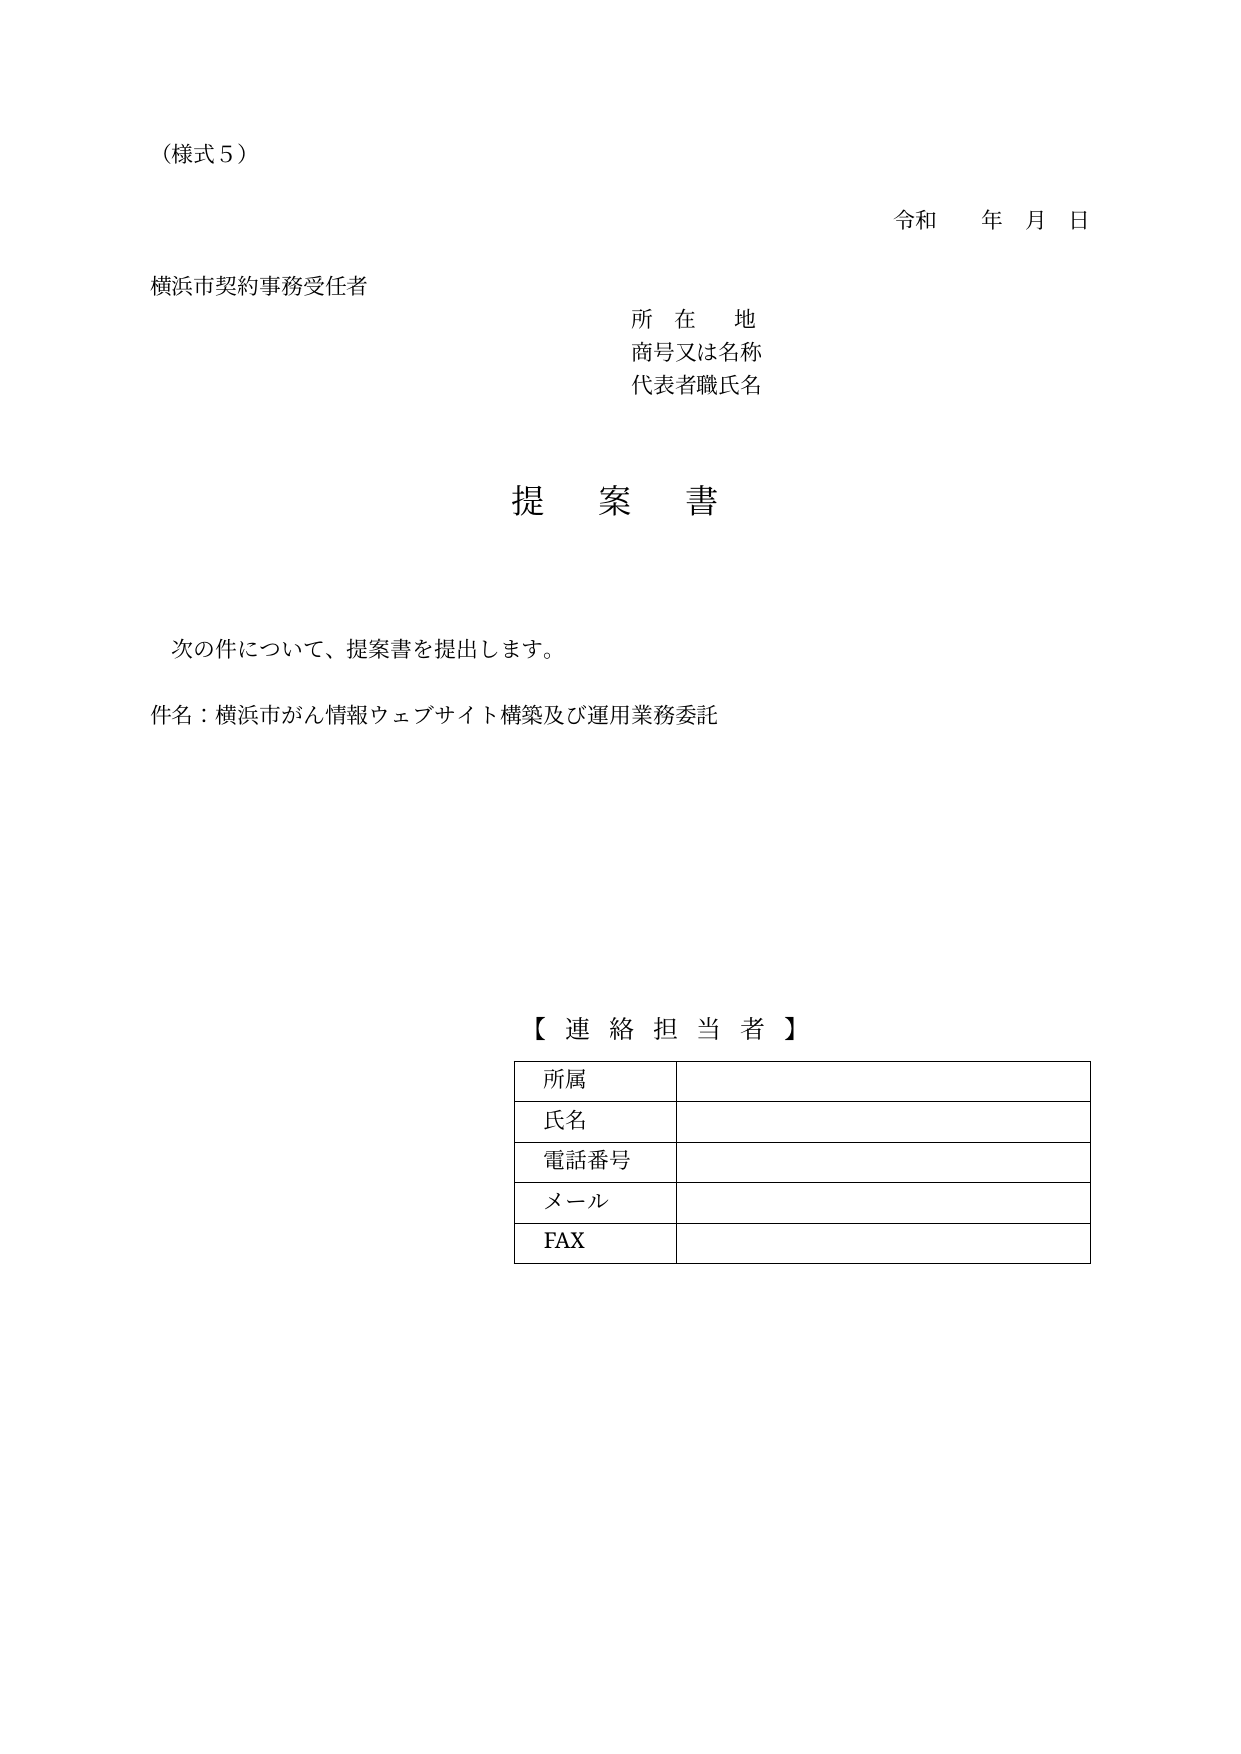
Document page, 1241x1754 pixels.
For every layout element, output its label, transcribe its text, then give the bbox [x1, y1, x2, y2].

text 件名：横浜市がん情報ウェブサイト構築及び運用業務委託 [150, 698, 1090, 731]
text 所在地 [624, 301, 1090, 334]
table_header [677, 1062, 1090, 1101]
text 横浜市契約事務受任者 [150, 268, 1090, 301]
text 【連絡担当者】 [412, 995, 1090, 1061]
table_cell メール [515, 1183, 676, 1222]
table_cell 氏名 [515, 1102, 676, 1142]
table_cell [677, 1102, 1090, 1142]
table_cell FAX [515, 1224, 676, 1263]
table_cell [677, 1224, 1090, 1263]
table_cell [677, 1183, 1090, 1222]
text 商号又は名称 [624, 334, 1090, 367]
text 次の件について、提案書を提出します。 [150, 632, 1090, 664]
text （様式５） [150, 136, 1090, 169]
text 令和 年 月 日 [150, 202, 1090, 235]
table_header 所属 [515, 1062, 676, 1101]
table_cell 電話番号 [515, 1143, 676, 1182]
table_cell [677, 1143, 1090, 1182]
text 代表者職氏名 [624, 367, 1090, 400]
text 提 案 書 [150, 466, 1090, 532]
